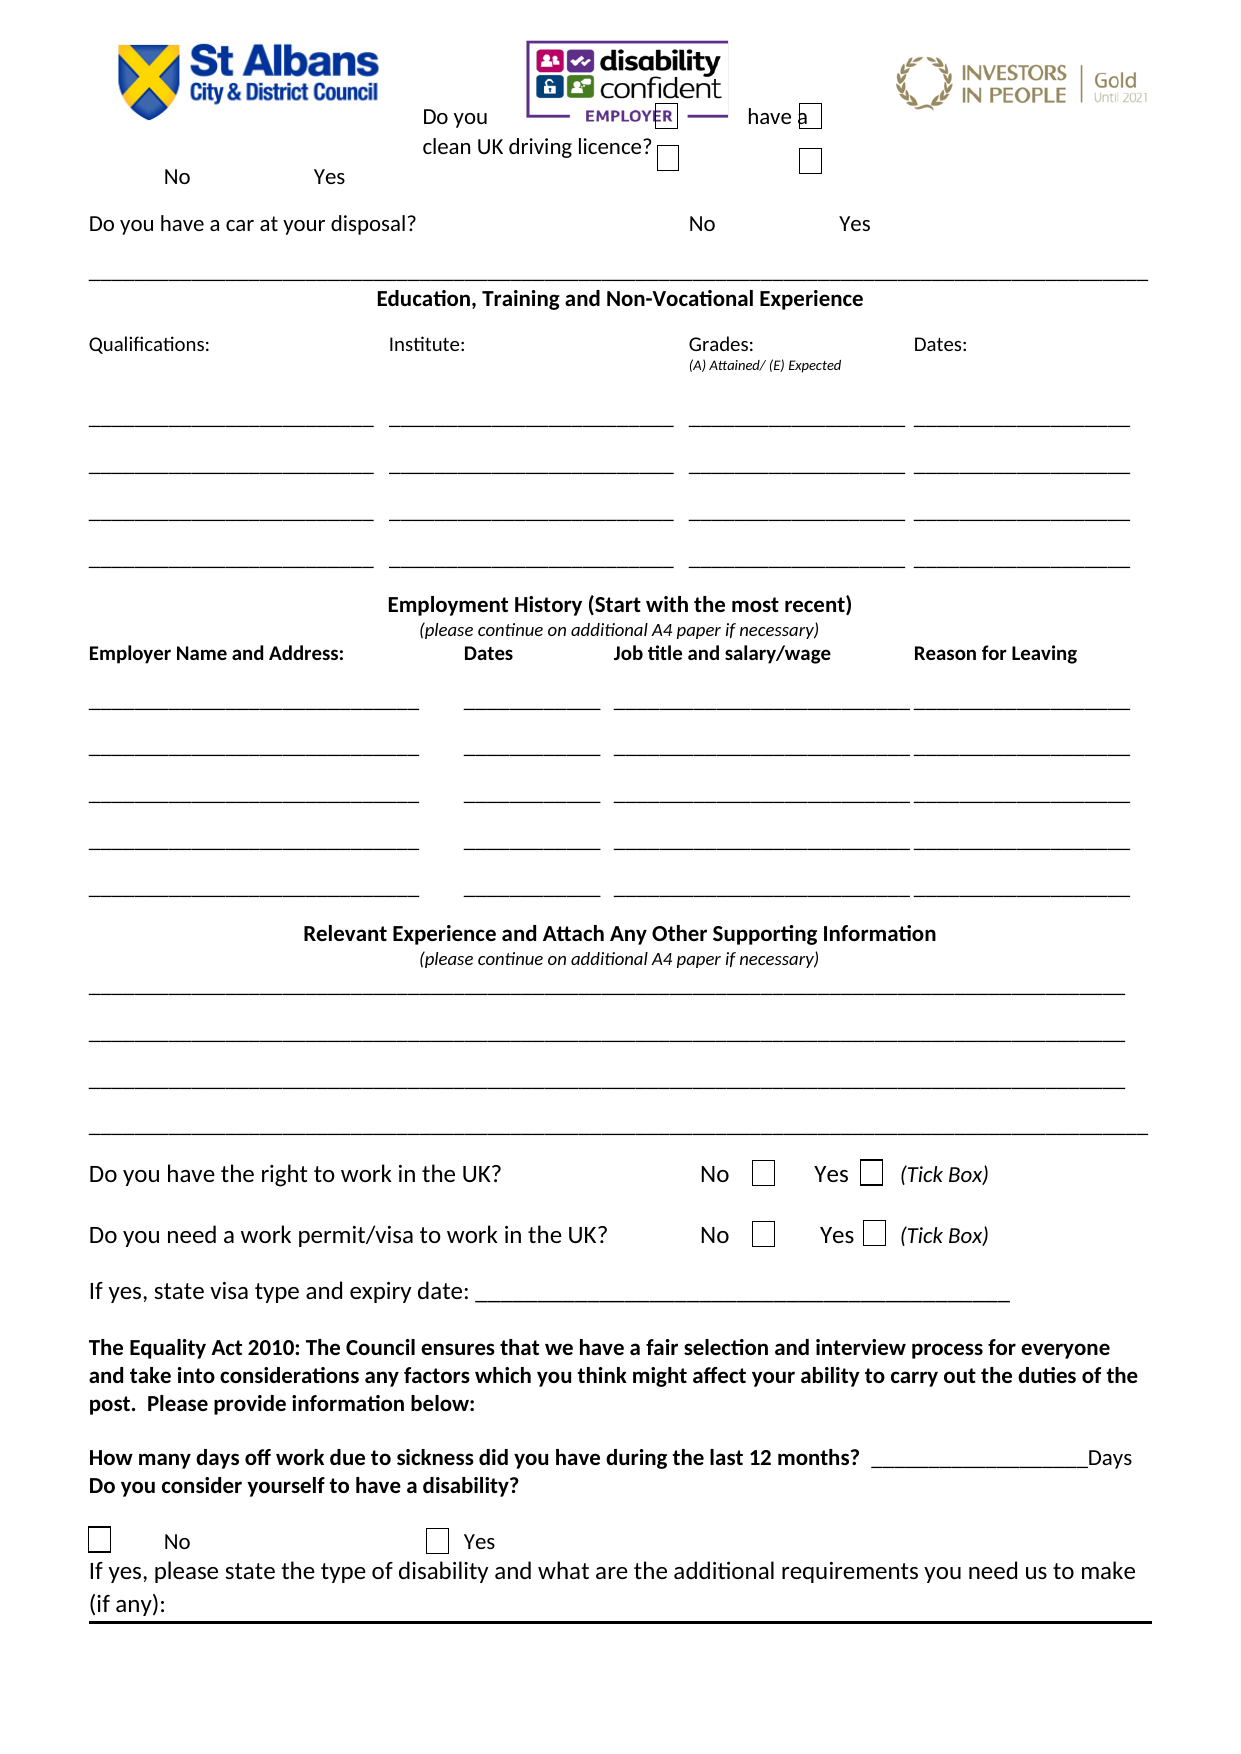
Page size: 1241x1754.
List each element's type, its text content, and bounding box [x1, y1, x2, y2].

text The Equality Act 2010: The Council ensures that we have a fair selection and interview process for everyone and take into considerations any factors which you think might affect your ability to carry out the duties of the post. Please provide information below: [89, 1333, 1152, 1417]
text _____________________________ ____________ __________________________ ___________________ [89, 685, 1152, 713]
text ___________________________________________________________________________________________ [89, 1064, 1152, 1092]
text _____________________________________________________________________________________________ [89, 256, 1152, 284]
text _________________________ _________________________ ___________________ ___________________ [89, 496, 1152, 524]
text _____________________________ ____________ __________________________ ___________________ [89, 778, 1152, 806]
text (please continue on additional A4 paper if necessary) [89, 618, 1152, 641]
text _____________________________ ____________ __________________________ ___________________ [89, 872, 1152, 900]
picture [656, 104, 677, 122]
text Do you need a work permit/visa to work in the UK? No Yes (Tick Box) [89, 1219, 1152, 1249]
text _____________________________ ____________ __________________________ ___________________ [89, 825, 1152, 853]
subtitle Education, Training and Non-Vocational Experience [89, 284, 1152, 312]
picture [871, 32, 1172, 133]
text (please continue on additional A4 paper if necessary) [89, 947, 1152, 970]
text If yes, state visa type and expiry date: ___________________________________________ [89, 1275, 1152, 1305]
picture [525, 40, 728, 122]
text _____________________________ ____________ __________________________ ___________________ [89, 732, 1152, 759]
text _____________________________________________________________________________________________ [89, 1111, 1152, 1139]
subtitle Do you have the right to work in the UK? No Yes (Tick Box) [89, 1158, 1152, 1188]
text Do you have a car at your disposal? No Yes [89, 209, 1152, 237]
text ___________________________________________________________________________________________ [89, 970, 1152, 998]
picture [88, 14, 404, 148]
text Do you have a clean UK driving licence? No Yes [89, 102, 1152, 190]
text If yes, please state the type of disability and what are the additional requirements you need us to make (if any): [89, 1555, 1152, 1621]
text _________________________ _________________________ ___________________ ___________________ [89, 402, 1152, 430]
subtitle Relevant Experience and Attach Any Other Supporting Information [89, 919, 1152, 947]
subtitle Employer Name and Address: Dates Job title and salary/wage Reason for Leaving [89, 641, 1152, 666]
text Qualifications: Institute: Grades: Dates: [89, 331, 1152, 356]
text How many days off work due to sickness did you have during the last 12 months? ___________________Days [89, 1443, 1152, 1471]
text Employment History (Start with the most recent) [89, 590, 1152, 618]
text _________________________ _________________________ ___________________ ___________________ [89, 543, 1152, 571]
text (A) Attained/ (E) Expected [614, 356, 1152, 374]
text No Yes [89, 1527, 1152, 1555]
subtitle Do you consider yourself to have a disability? [89, 1471, 1152, 1499]
text ___________________________________________________________________________________________ [89, 1017, 1152, 1045]
text _________________________ _________________________ ___________________ ___________________ [89, 449, 1152, 477]
